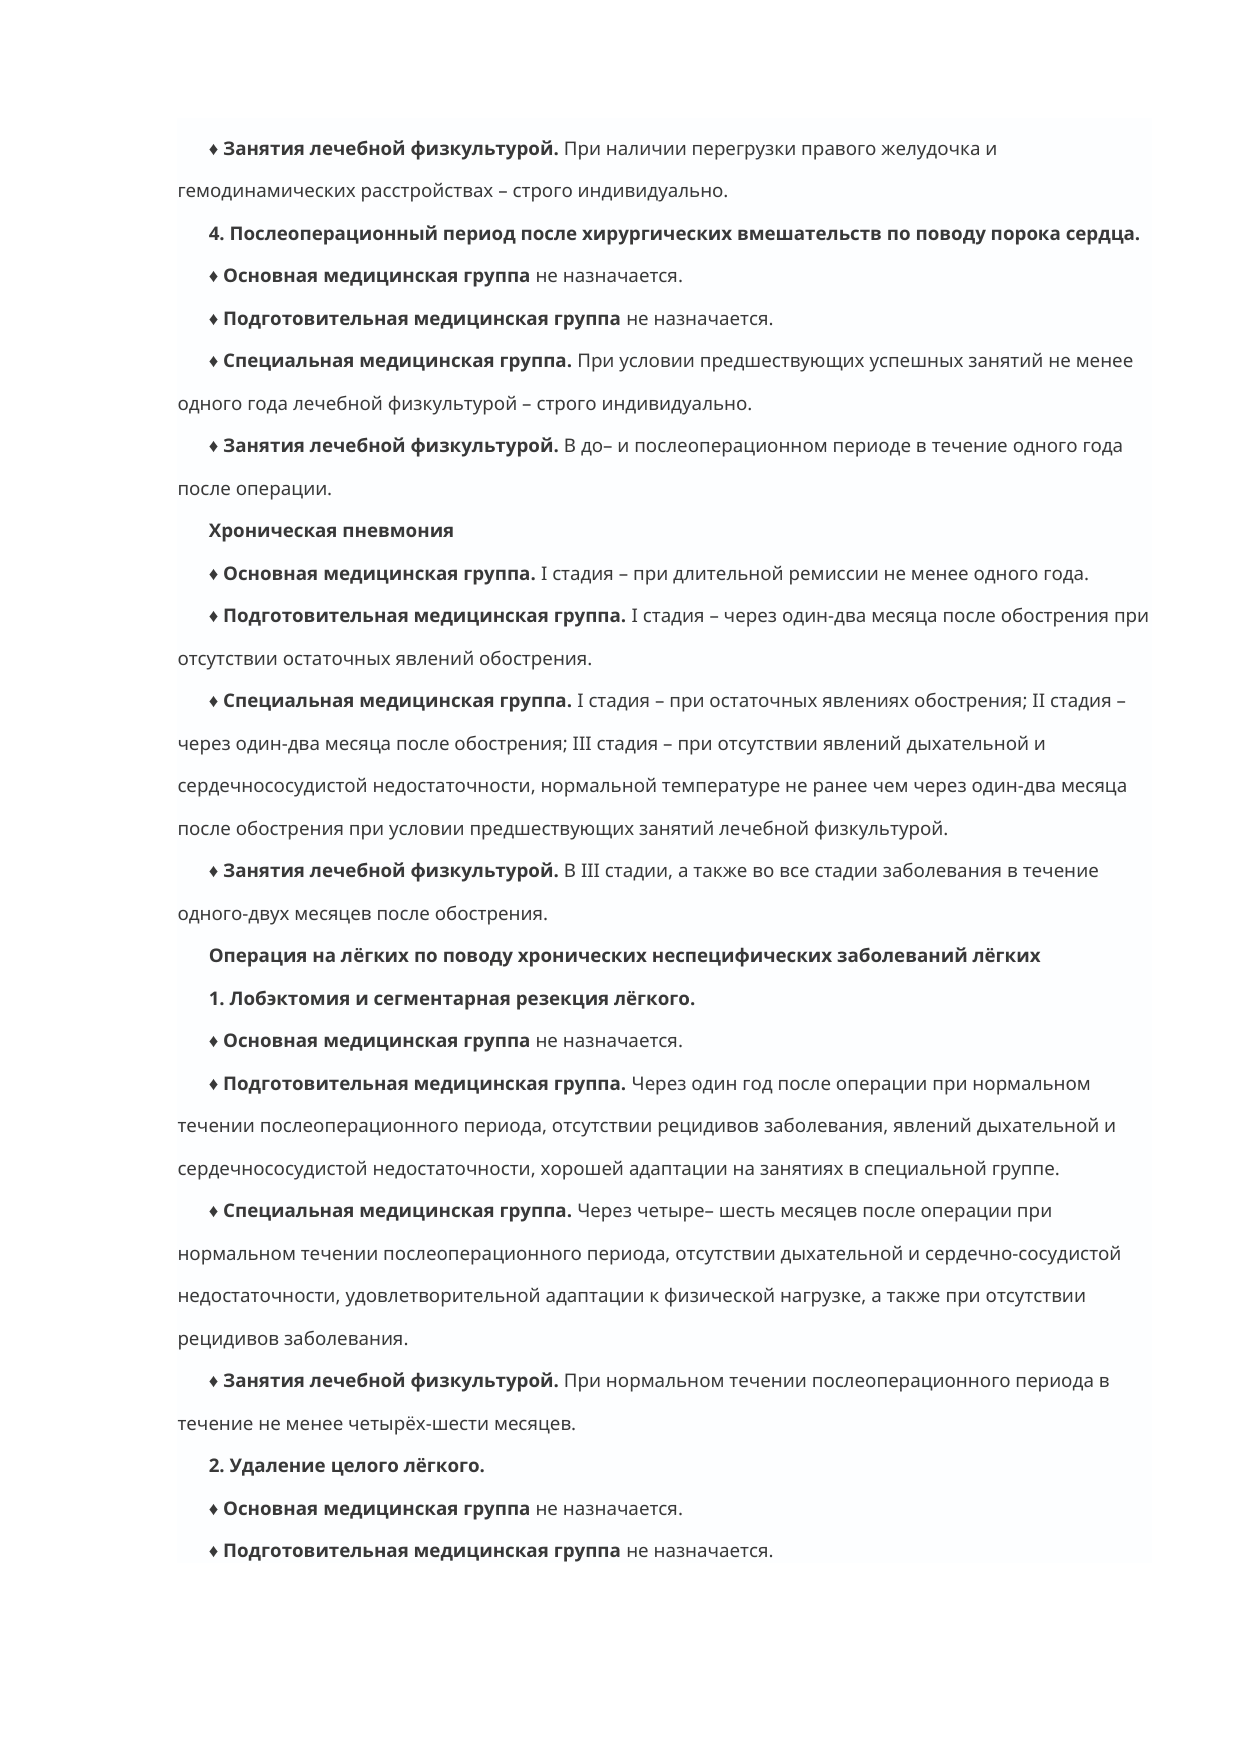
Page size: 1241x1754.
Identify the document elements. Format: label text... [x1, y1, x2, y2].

text 4. Послеоперационный период после хирургических вмешательств по поводу порока сердца. [177, 203, 1152, 246]
text ♦ Специальная медицинская группа. I стадия – при остаточных явлениях обострения; II стадия – через один-два месяца после обострения; III стадия – при отсутствии явлений дыхательной и сердечнососудистой недостаточности, нормальной температуре не ранее чем через один-два месяца после обострения при условии предшествующих занятий лечебной физкультурой. [177, 671, 1152, 841]
text ♦ Занятия лечебной физкультурой. В до– и послеоперационном периоде в течение одного года после операции. [177, 416, 1152, 501]
text ♦ Подготовительная медицинская группа не назначается. [177, 288, 1152, 331]
text ♦ Занятия лечебной физкультурой. В III стадии, а также во все стадии заболевания в течение одного-двух месяцев после обострения. [177, 841, 1152, 926]
text 2. Удаление целого лёгкого. [177, 1436, 1152, 1478]
text ♦ Подготовительная медицинская группа. I стадия – через один-два месяца после обострения при отсутствии остаточных явлений обострения. [177, 586, 1152, 671]
text ♦ Занятия лечебной физкультурой. При наличии перегрузки правого желудочка и гемодинамических расстройствах – строго индивидуально. [177, 118, 1152, 203]
text ♦ Основная медицинская группа не назначается. [177, 1478, 1152, 1521]
text ♦ Подготовительная медицинская группа не назначается. [177, 1521, 1152, 1563]
text Хроническая пневмония [177, 501, 1152, 543]
text ♦ Основная медицинская группа не назначается. [177, 246, 1152, 288]
text ♦ Специальная медицинская группа. При условии предшествующих успешных занятий не менее одного года лечебной физкультурой – строго индивидуально. [177, 331, 1152, 416]
text ♦ Занятия лечебной физкультурой. При нормальном течении послеоперационного периода в течение не менее четырёх-шести месяцев. [177, 1351, 1152, 1436]
text ♦ Специальная медицинская группа. Через четыре– шесть месяцев после операции при нормальном течении послеоперационного периода, отсутствии дыхательной и сердечно-сосудистой недостаточности, удовлетворительной адаптации к физической нагрузке, а также при отсутствии рецидивов заболевания. [177, 1181, 1152, 1351]
text Операция на лёгких по поводу хронических неспецифических заболеваний лёгких [177, 926, 1152, 968]
text ♦ Подготовительная медицинская группа. Через один год после операции при нормальном течении послеоперационного периода, отсутствии рецидивов заболевания, явлений дыхательной и сердечнососудистой недостаточности, хорошей адаптации на занятиях в специальной группе. [177, 1053, 1152, 1181]
text ♦ Основная медицинская группа не назначается. [177, 1011, 1152, 1053]
text ♦ Основная медицинская группа. I стадия – при длительной ремиссии не менее одного года. [177, 543, 1152, 586]
text 1. Лобэктомия и сегментарная резекция лёгкого. [177, 968, 1152, 1011]
